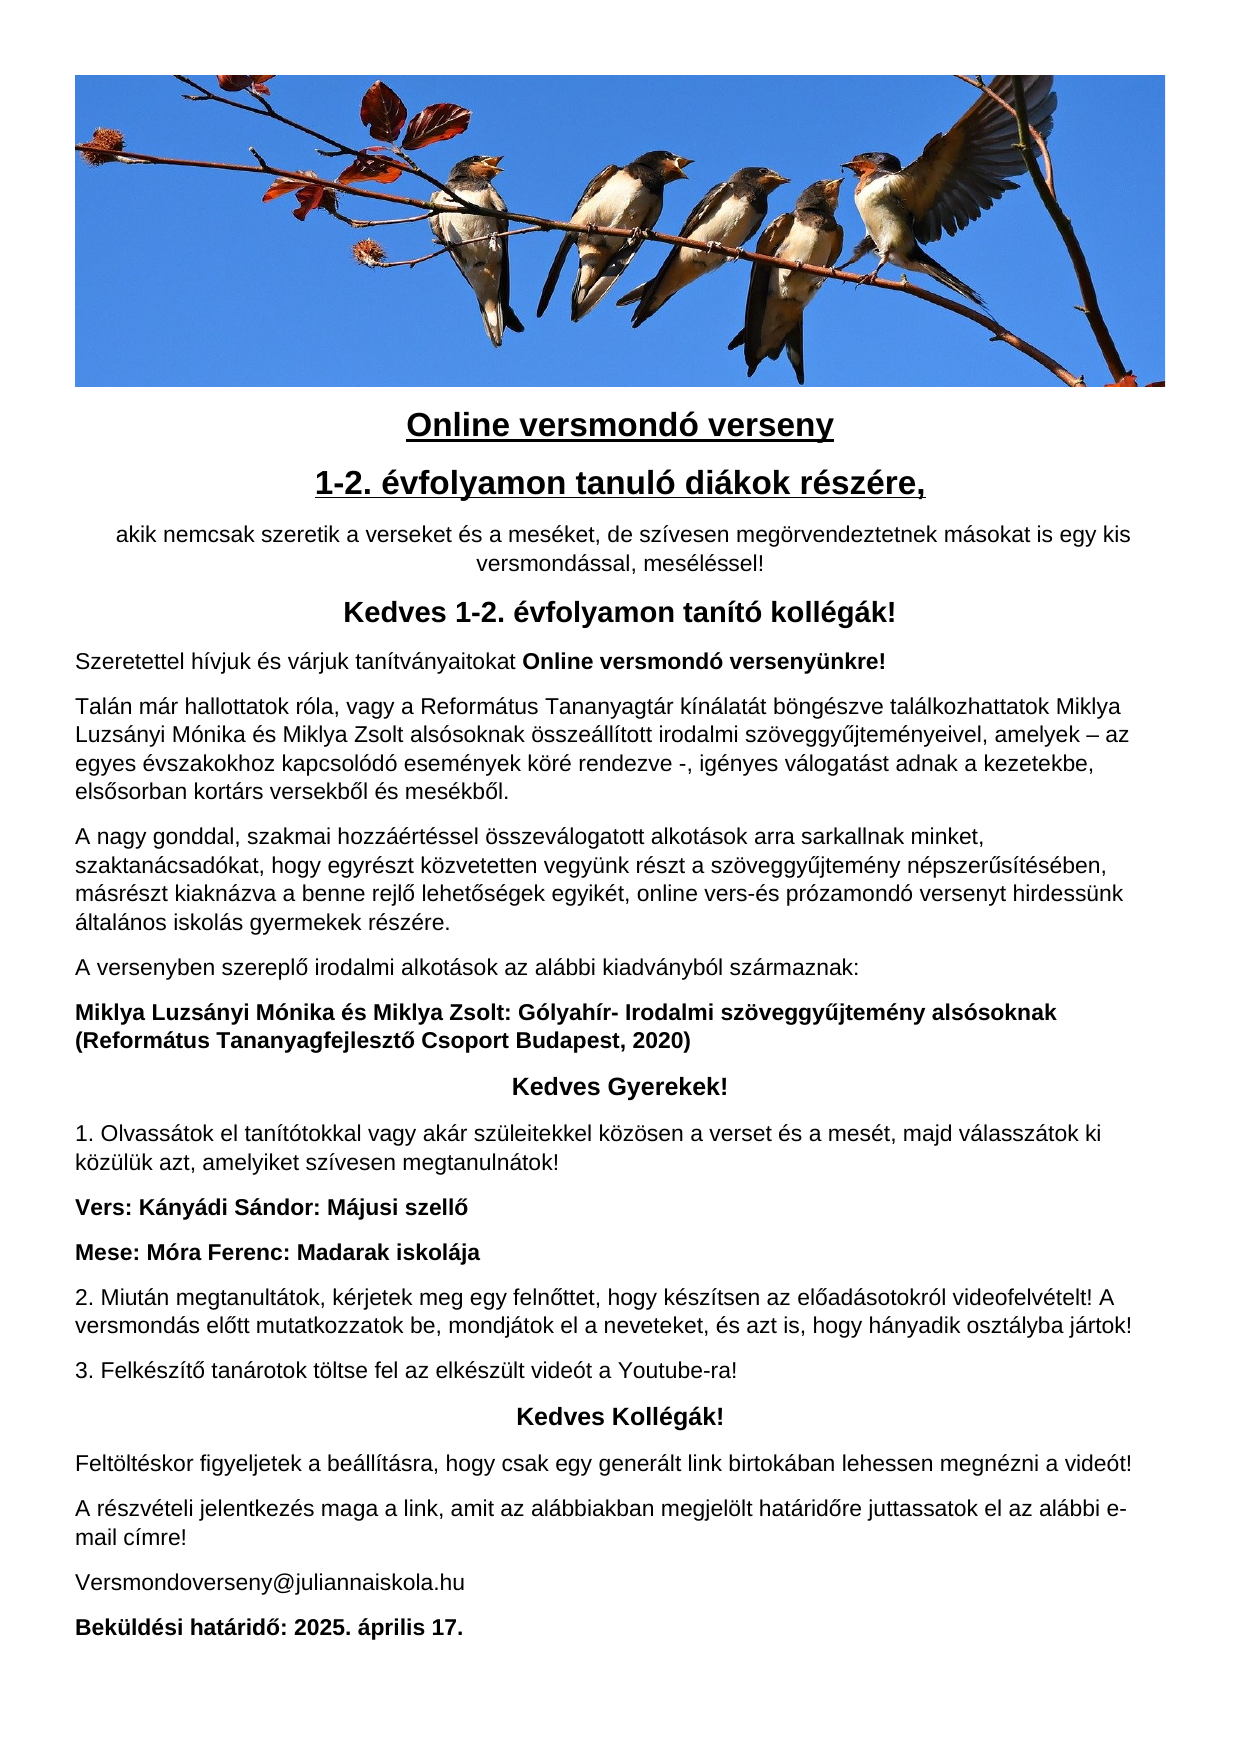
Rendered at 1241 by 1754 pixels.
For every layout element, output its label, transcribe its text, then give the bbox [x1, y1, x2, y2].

text Kedves 1-2. évfolyamon tanító kollégák! [75, 595, 1165, 628]
text Online versmondó verseny [75, 405, 1165, 443]
text Feltöltéskor figyeljetek a beállításra, hogy csak egy generált link birtokában lehessen megnézni a videót! [75, 1450, 1165, 1476]
text Szeretettel hívjuk és várjuk tanítványaitokat Online versmondó versenyünkre! [75, 648, 1165, 674]
text Vers: Kányádi Sándor: Májusi szellő [75, 1193, 1165, 1220]
text A részvételi jelentkezés maga a link, amit az alábbiakban megjelölt határidőre juttassatok el az alábbi e-mail címre! [75, 1495, 1165, 1550]
text 1. Olvassátok el tanítótokkal vagy akár szüleitekkel közösen a verset és a mesét, majd válasszátok ki közülük azt, amelyiket szívesen megtanulnátok! [75, 1120, 1165, 1175]
text A nagy gonddal, szakmai hozzáértéssel összeválogatott alkotások arra sarkallnak minket, szaktanácsadókat, hogy egyrészt közvetetten vegyünk részt a szöveggyűjtemény népszerűsítésében, másrészt kiaknázva a benne rejlő lehetőségek egyikét, online vers-és prózamondó versenyt hirdessünk általános iskolás gyermekek részére. [75, 823, 1165, 935]
text Kedves Kollégák! [75, 1402, 1165, 1431]
text 1-2. évfolyamon tanuló diákok részére, [75, 463, 1165, 502]
text Talán már hallottatok róla, vagy a Református Tananyagtár kínálatát böngészve találkozhattatok Miklya Luzsányi Mónika és Miklya Zsolt alsósoknak összeállított irodalmi szöveggyűjteményeivel, amelyek – az egyes évszakokhoz kapcsolódó események köré rendezve -, igényes válogatást adnak a kezetekbe, elsősorban kortárs versekből és mesékből. [75, 693, 1165, 804]
text Mese: Móra Ferenc: Madarak iskolája [75, 1239, 1165, 1265]
text 2. Miután megtanultátok, kérjetek meg egy felnőttet, hogy készítsen az előadásotokról videofelvételt! A versmondás előtt mutatkozzatok be, mondjátok el a neveteket, és azt is, hogy hányadik osztályba jártok! [75, 1284, 1165, 1338]
text Kedves Gyerekek! [75, 1072, 1165, 1101]
text 3. Felkészítő tanárotok töltse fel az elkészült videót a Youtube-ra! [75, 1357, 1165, 1384]
text Miklya Luzsányi Mónika és Miklya Zsolt: Gólyahír- Irodalmi szöveggyűjtemény alsósoknak (Református Tananyagfejlesztő Csoport Budapest, 2020) [75, 999, 1165, 1053]
text akik nemcsak szeretik a verseket és a meséket, de szívesen megörvendeztetnek másokat is egy kis versmondással, meséléssel! [75, 521, 1165, 576]
text Versmondoverseny@juliannaiskola.hu [75, 1569, 1165, 1595]
text A versenyben szereplő irodalmi alkotások az alábbi kiadványból származnak: [75, 954, 1165, 980]
picture [75, 75, 1166, 387]
text Beküldési határidő: 2025. április 17. [75, 1614, 1165, 1640]
